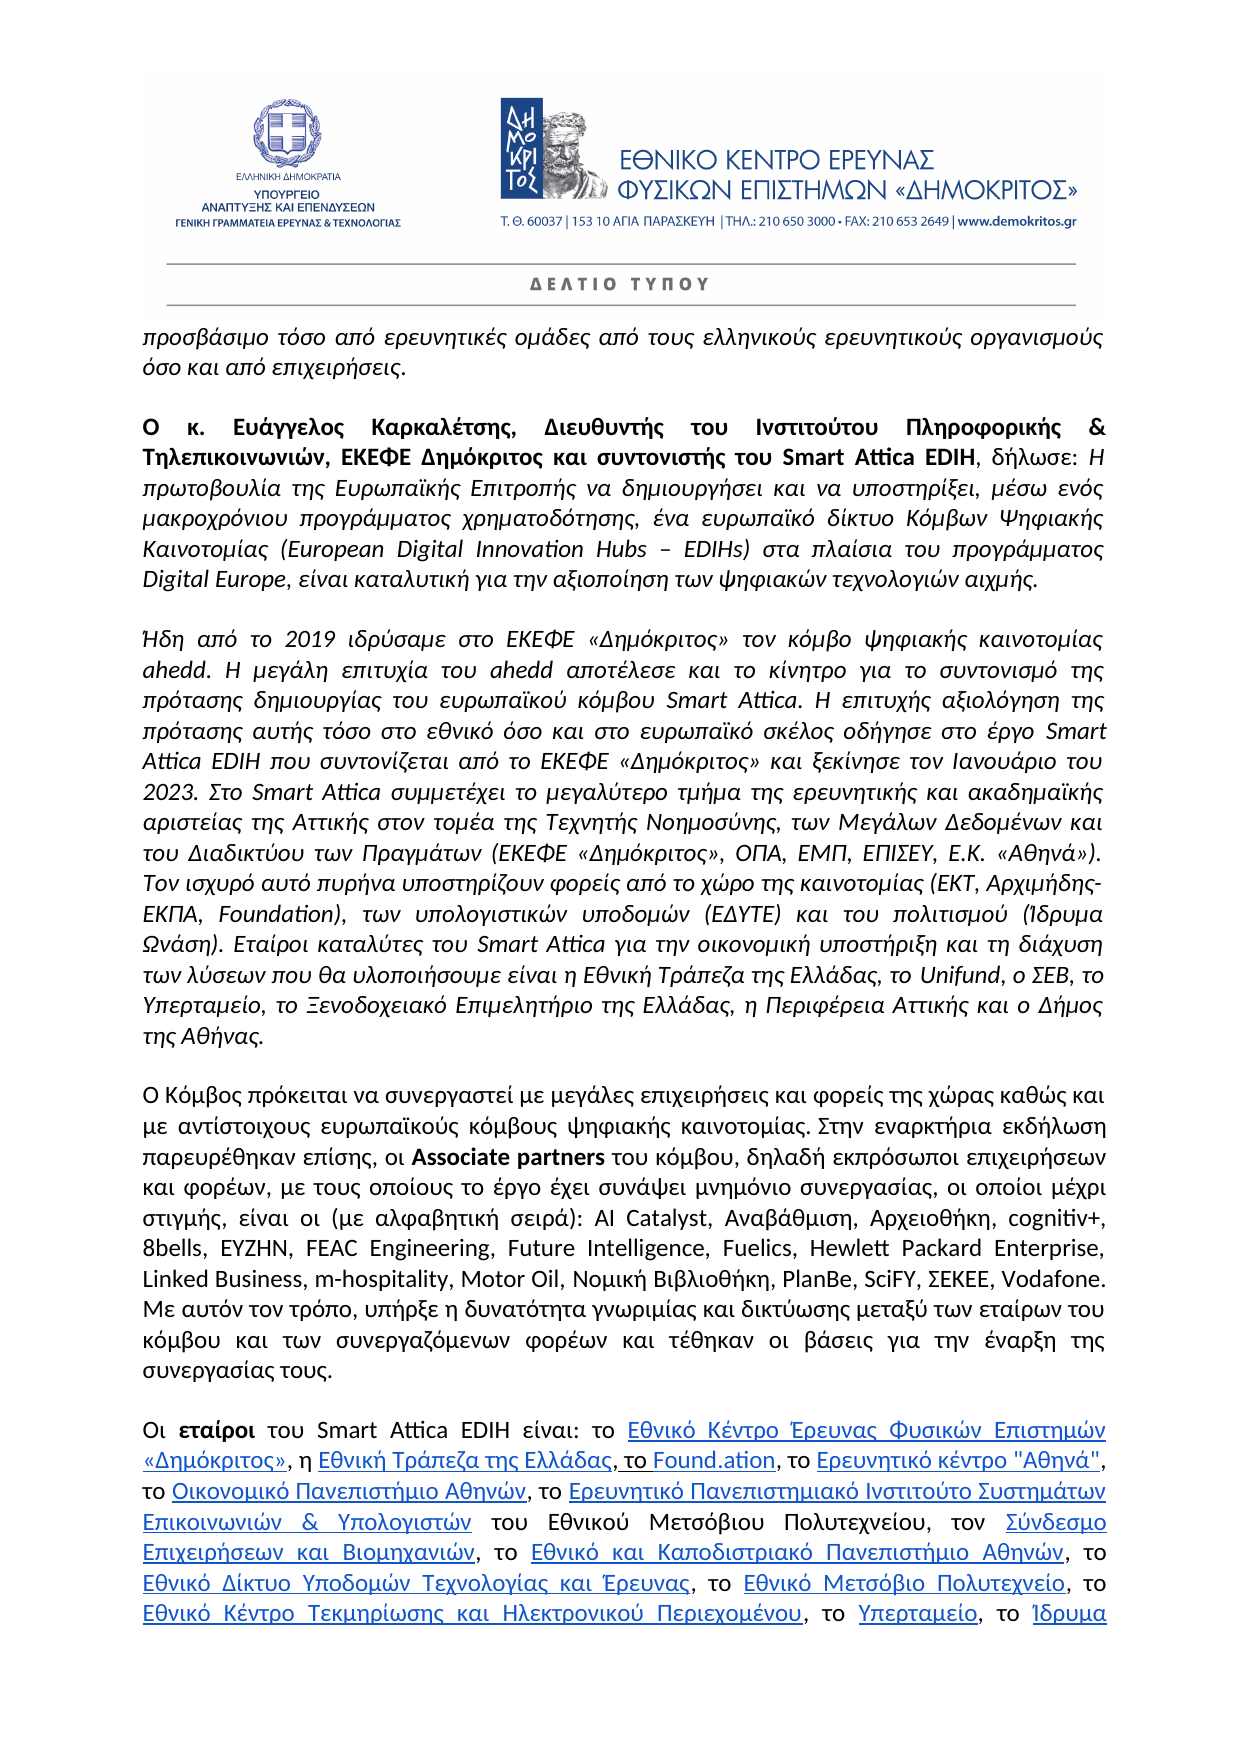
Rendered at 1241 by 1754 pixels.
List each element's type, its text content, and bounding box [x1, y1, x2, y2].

text O Κόμβος πρόκειται να συνεργαστεί με μεγάλες επιχειρήσεις και φορείς της χώρας καθώς και με αντίστοιχους ευρωπαϊκούς κόμβους ψηφιακής καινοτομίας. Στην εναρκτήρια εκδήλωση παρευρέθηκαν επίσης, οι Associate partners του κόμβου, δηλαδή εκπρόσωποι επιχειρήσεων και φορέων, με τους οποίους το έργο έχει συνάψει μνημόνιο συνεργασίας, οι οποίοι μέχρι στιγμής, είναι οι (με αλφαβητική σειρά): AI Catalyst, Αναβάθμιση, Αρχειοθήκη, cognitiv+, 8bells, EYZHN, FEAC Engineering, Future Intelligence, Fuelics, Hewlett Packard Enterprise, Linked Business, m-hospitality, Motor Oil, Νομική Βιβλιοθήκη, PlanBe, SciFY, ΣΕΚΕΕ, Vodafone. Με αυτόν τον τρόπο, υπήρξε η δυνατότητα γνωριμίας και δικτύωσης μεταξύ των εταίρων του κόμβου και των συνεργαζόμενων φορέων και τέθηκαν οι βάσεις για την έναρξη της συνεργασίας τους. [142, 1080, 1107, 1385]
picture [142, 73, 1107, 321]
text Ο κ. Ευάγγελος Καρκαλέτσης, Διευθυντής του Ινστιτούτου Πληροφορικής & Τηλεπικοινωνιών, ΕΚΕΦΕ Δημόκριτος και συντονιστής του Smart Attica EDIH, δήλωσε: Η πρωτοβουλία της Ευρωπαϊκής Επιτροπής να δημιουργήσει και να υποστηρίξει, μέσω ενός μακροχρόνιου προγράμματος χρηματοδότησης, ένα ευρωπαϊκό δίκτυο Κόμβων Ψηφιακής Καινοτομίας (European Digital Innovation Hubs – EDIHs) στα πλαίσια του προγράμματος Digital Europe, είναι καταλυτική για την αξιοποίηση των ψηφιακών τεχνολογιών αιχμής. [142, 411, 1107, 594]
text Ήδη από το 2019 ιδρύσαμε στο ΕΚΕΦΕ «Δημόκριτος» τον κόμβο ψηφιακής καινοτομίας ahedd. Η μεγάλη επιτυχία του ahedd αποτέλεσε και το κίνητρο για το συντονισμό της πρότασης δημιουργίας του ευρωπαϊκού κόμβου Smart Attica. Η επιτυχής αξιολόγηση της πρότασης αυτής τόσο στο εθνικό όσο και στο ευρωπαϊκό σκέλος οδήγησε στο έργο Smart Attica EDIH που συντονίζεται από το ΕΚΕΦΕ «Δημόκριτος» και ξεκίνησε τον Ιανουάριο του 2023. Στο Smart Attica συμμετέχει το μεγαλύτερο τμήμα της ερευνητικής και ακαδημαϊκής αριστείας της Αττικής στον τομέα της Τεχνητής Νοημοσύνης, των Μεγάλων Δεδομένων και του Διαδικτύου των Πραγμάτων (ΕΚΕΦΕ «Δημόκριτος», ΟΠΑ, ΕΜΠ, ΕΠΙΣΕΥ, Ε.Κ. «Αθηνά»). Τον ισχυρό αυτό πυρήνα υποστηρίζουν φορείς από το χώρο της καινοτομίας (ΕΚΤ, Αρχιμήδης-ΕΚΠΑ, Foundation), των υπολογιστικών υποδομών (ΕΔΥΤΕ) και του πολιτισμού (Ίδρυμα Ωνάση). Εταίροι καταλύτες του Smart Attica για την οικονομική υποστήριξη και τη διάχυση των λύσεων που θα υλοποιήσουμε είναι η Εθνική Τράπεζα της Ελλάδας, το Unifund, ο ΣΕΒ, το Υπερταμείο, το Ξενοδοχειακό Επιμελητήριο της Ελλάδας, η Περιφέρεια Αττικής και ο Δήμος της Αθήνας. [142, 623, 1107, 1051]
